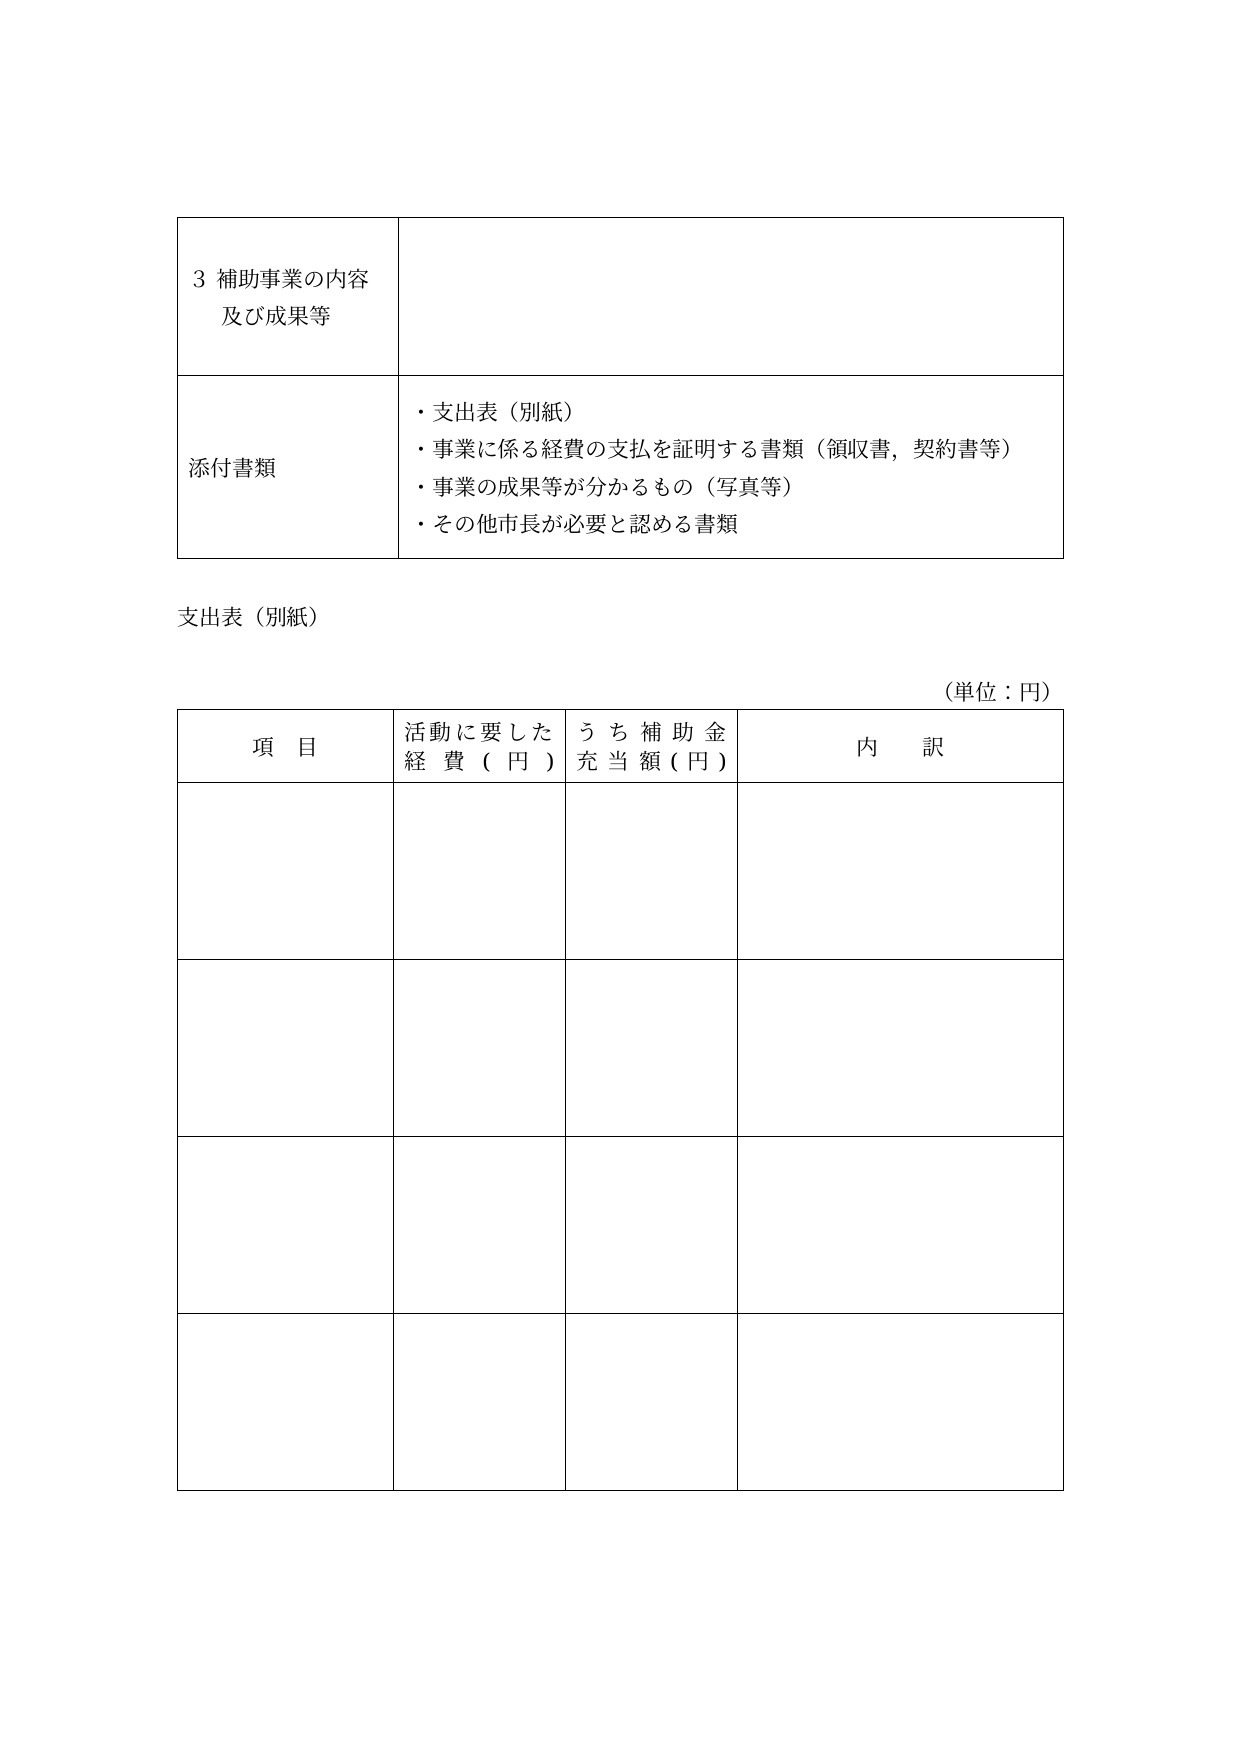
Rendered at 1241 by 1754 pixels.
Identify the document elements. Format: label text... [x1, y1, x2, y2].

table_header 項 目 [178, 710, 393, 782]
table_cell [566, 960, 737, 1136]
table_header うち補助金 充当額(円) [566, 710, 737, 782]
table_cell [738, 1314, 1063, 1490]
table_cell 添付書類 [178, 376, 398, 558]
table_cell [394, 1314, 565, 1490]
table_cell [394, 783, 565, 959]
table_cell [178, 783, 393, 959]
table_cell [399, 218, 1063, 375]
table_cell [566, 783, 737, 959]
table_cell [738, 783, 1063, 959]
table_cell ３ 補助事業の内容 及び成果等 [178, 218, 398, 375]
table_cell ・支出表（別紙） ・事業に係る経費の支払を証明する書類（領収書，契約書等） ・事業の成果等が分かるもの（写真等） ・その他市長が必要と認める書類 [399, 376, 1063, 558]
table_header 活動に要した経費(円) [394, 710, 565, 782]
text 支出表（別紙） [177, 597, 1063, 634]
table_cell [178, 1137, 393, 1313]
table_cell [566, 1137, 737, 1313]
table_cell [178, 1314, 393, 1490]
table_cell [738, 960, 1063, 1136]
table_cell [394, 1137, 565, 1313]
table_header 内 訳 [738, 710, 1063, 782]
table_cell [738, 1137, 1063, 1313]
table_cell [394, 960, 565, 1136]
table_cell [178, 960, 393, 1136]
text （単位：円） [177, 672, 1063, 709]
table_cell [566, 1314, 737, 1490]
